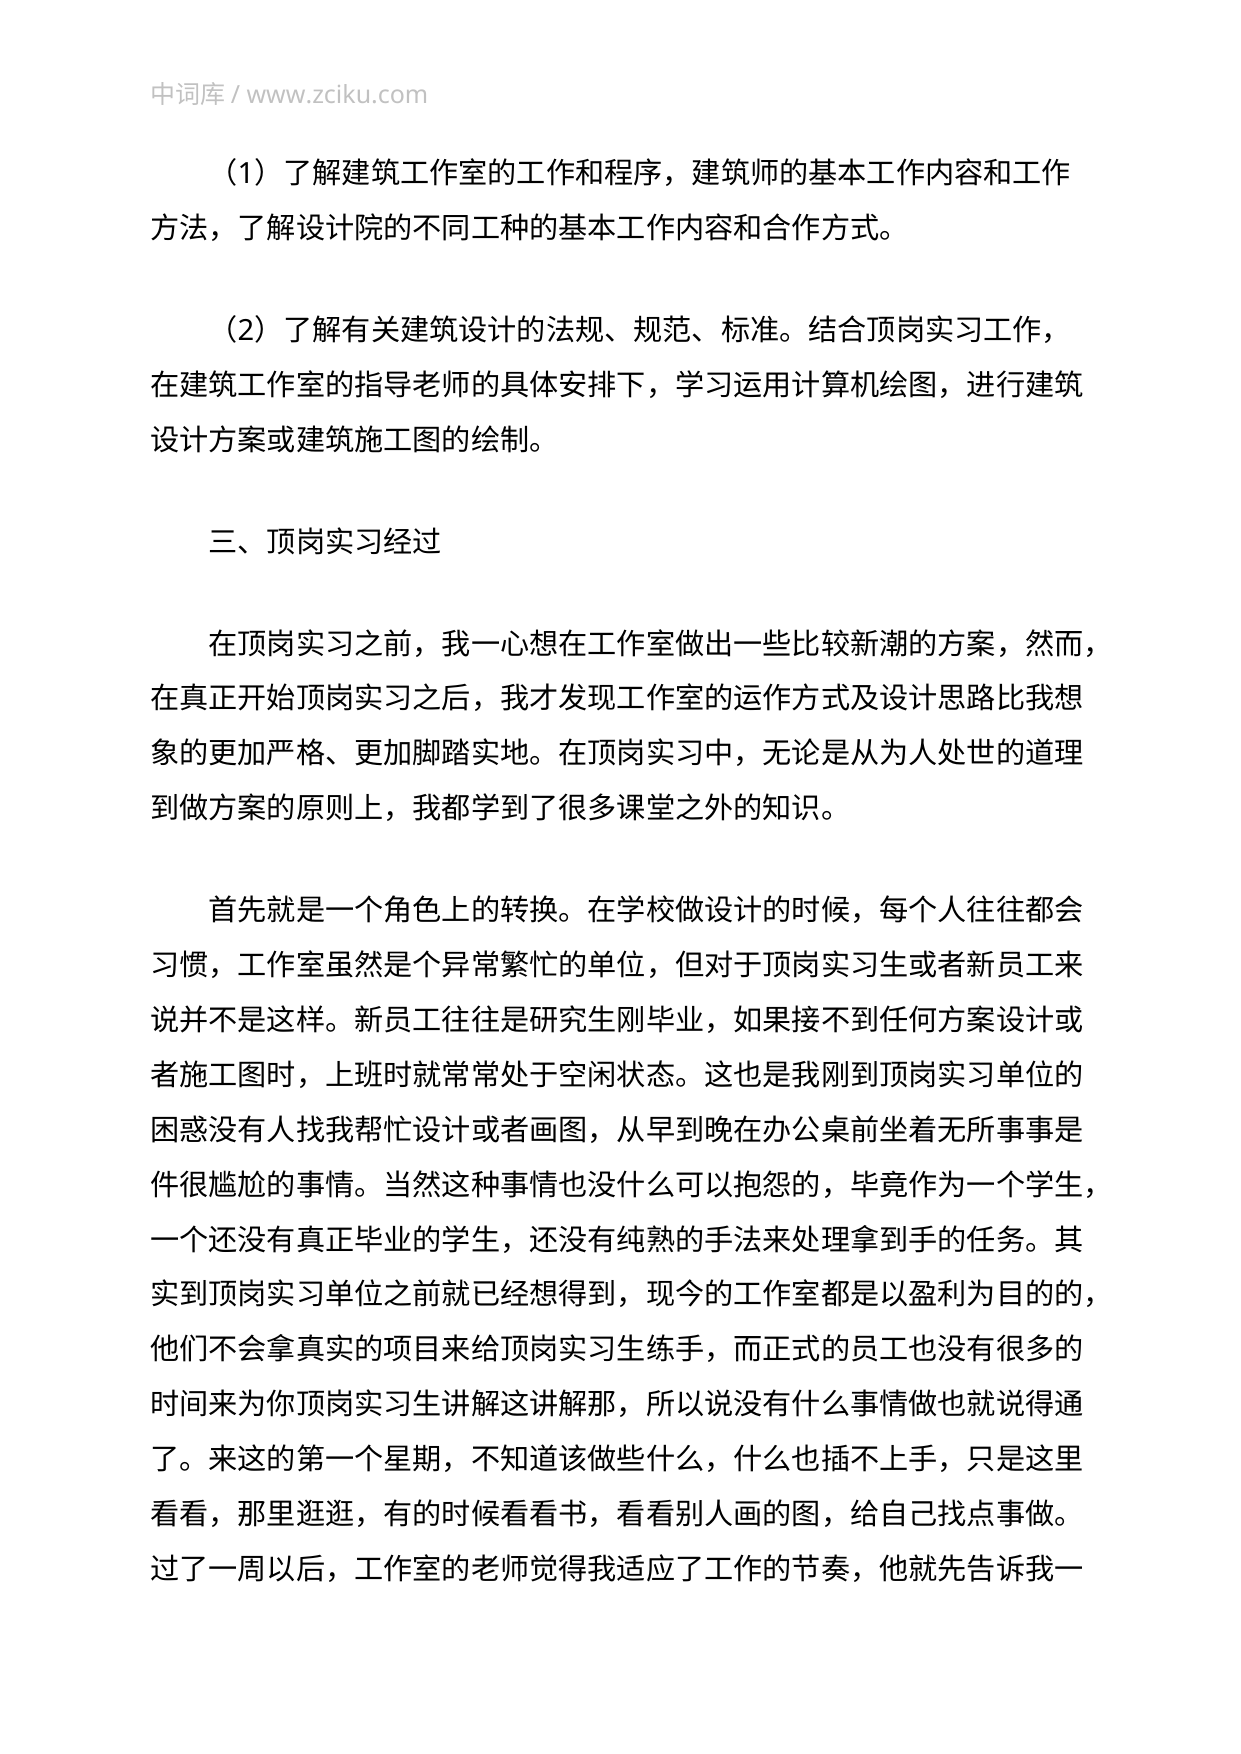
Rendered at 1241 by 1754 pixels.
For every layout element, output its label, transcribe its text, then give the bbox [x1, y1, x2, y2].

text 三、顶岗实习经过 [150, 518, 1090, 561]
text （1）了解建筑工作室的工作和程序，建筑师的基本工作内容和工作方法，了解设计院的不同工种的基本工作内容和合作方式。 [150, 150, 1090, 247]
text （2）了解有关建筑设计的法规、规范、标准。结合顶岗实习工作，在建筑工作室的指导老师的具体安排下，学习运用计算机绘图，进行建筑设计方案或建筑施工图的绘制。 [150, 307, 1090, 459]
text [150, 887, 1090, 1588]
text 在顶岗实习之前，我一心想在工作室做出一些比较新潮的方案，然而，在真正开始顶岗实习之后，我才发现工作室的运作方式及设计思路比我想象的更加严格、更加脚踏实地。在顶岗实习中，无论是从为人处世的道理到做方案的原则上，我都学到了很多课堂之外的知识。 [150, 620, 1090, 827]
